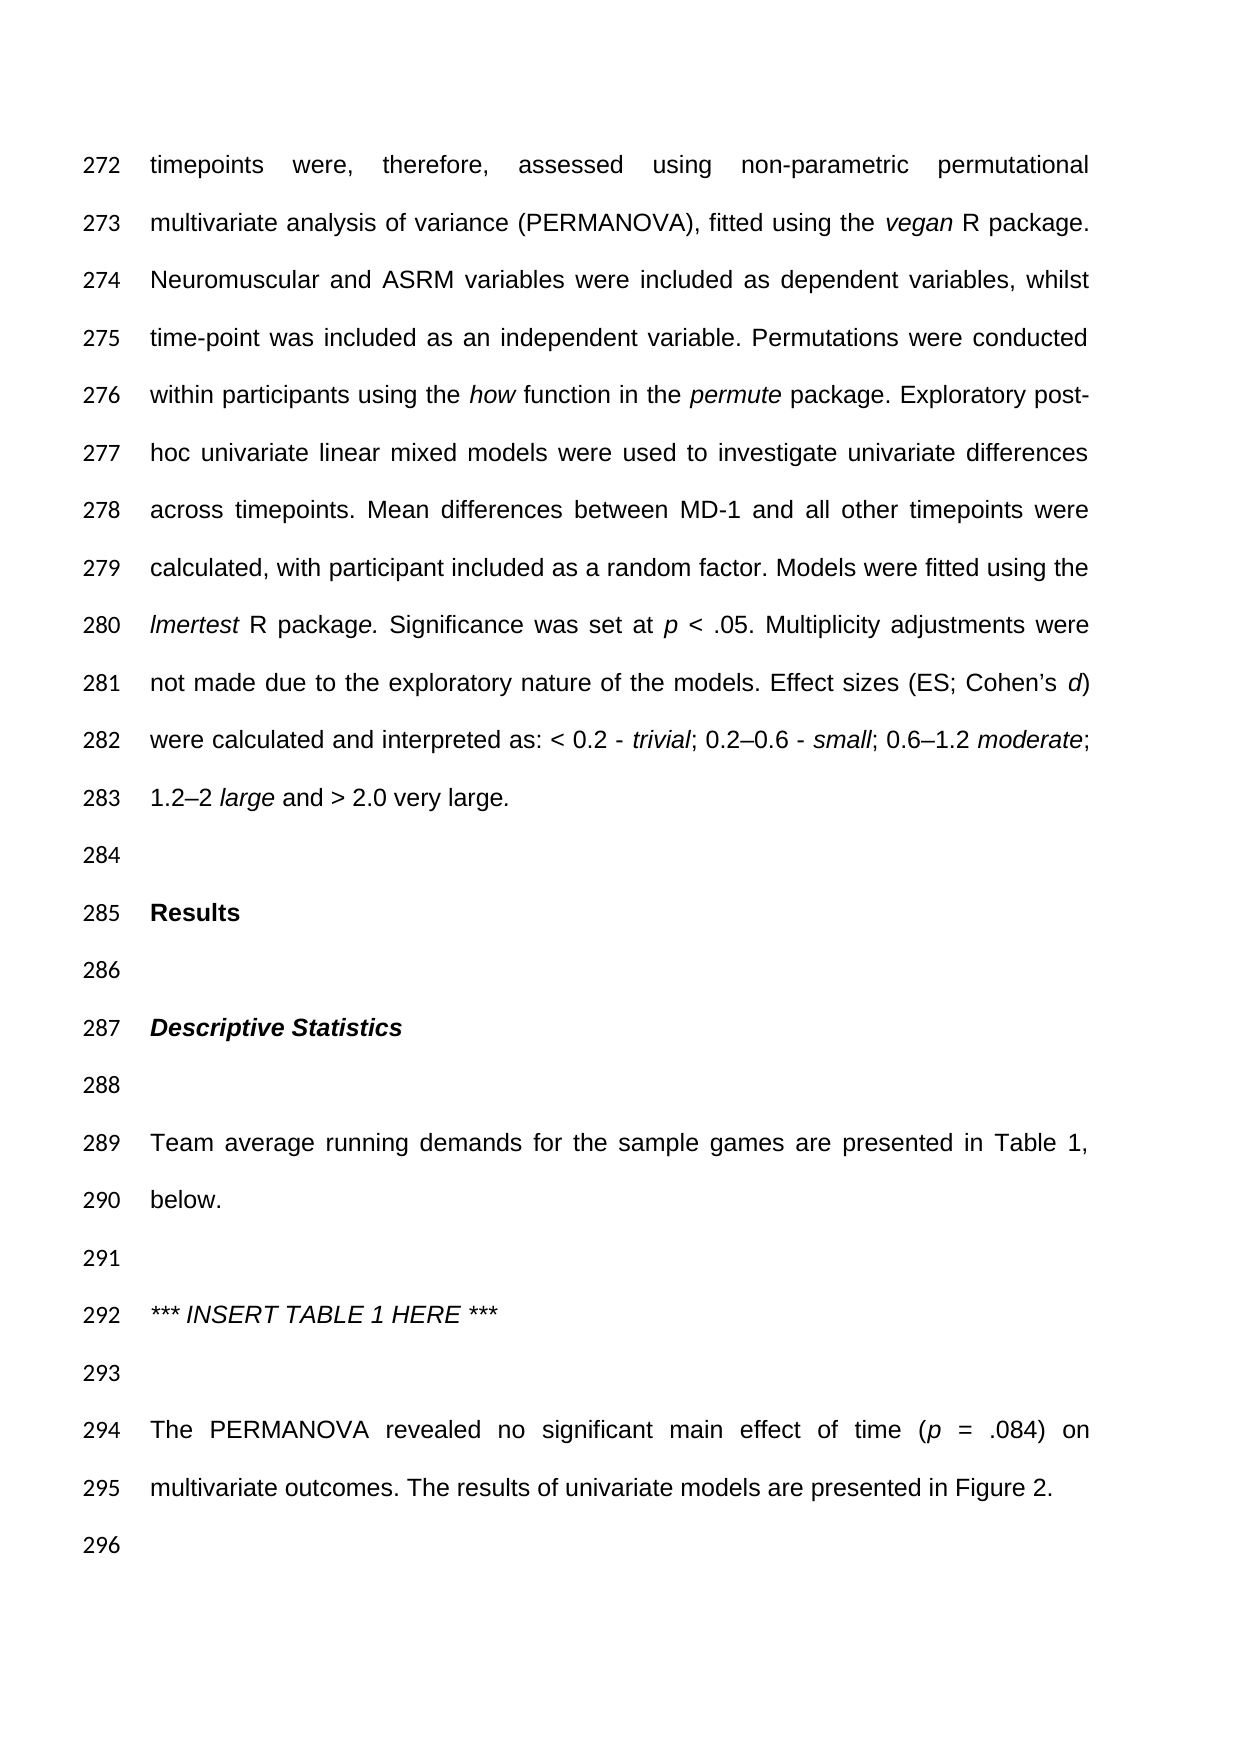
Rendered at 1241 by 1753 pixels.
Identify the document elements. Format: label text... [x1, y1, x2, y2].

text The PERMANOVA revealed no significant main effect of time (p = .084) on multivariate outcomes. The results of univariate models are presented in Figure 2. [150, 1415, 1090, 1501]
text Team average running demands for the sample games are presented in Table 1, below. [150, 1127, 1090, 1214]
text *** INSERT TABLE 1 HERE *** [150, 1300, 1090, 1329]
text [150, 150, 1090, 811]
text Descriptive Statistics [150, 1012, 1090, 1041]
text Results [150, 897, 1090, 926]
